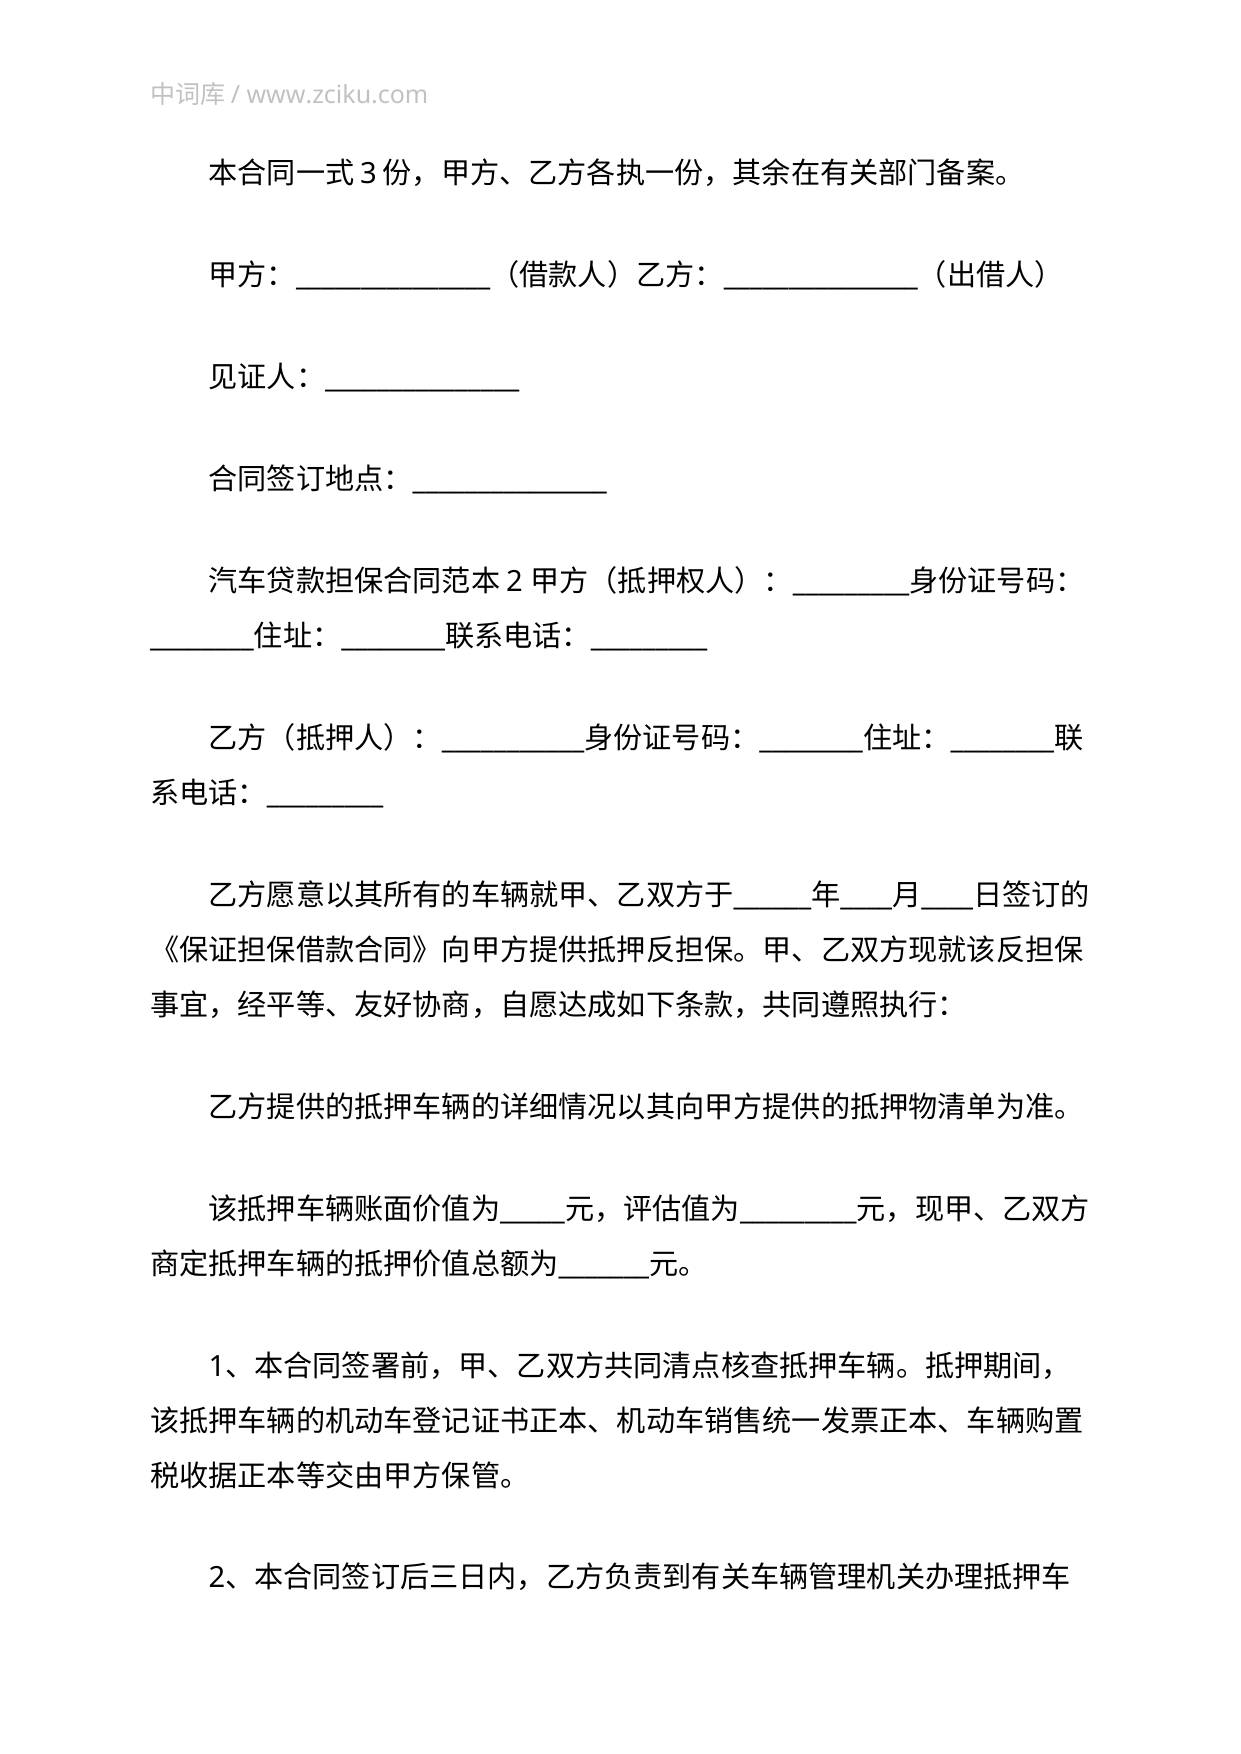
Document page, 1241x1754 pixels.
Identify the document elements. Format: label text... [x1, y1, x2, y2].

text 乙方提供的抵押车辆的详细情况以其向甲方提供的抵押物清单为准。 [150, 1083, 1090, 1126]
text 见证人：_______________ [150, 354, 1090, 396]
text 合同签订地点：_______________ [150, 456, 1090, 498]
text 1、本合同签署前，甲、乙双方共同清点核查抵押车辆。抵押期间，该抵押车辆的机动车登记证书正本、机动车销售统一发票正本、车辆购置税收据正本等交由甲方保管。 [150, 1342, 1090, 1494]
text 本合同一式3份，甲方、乙方各执一份，其余在有关部门备案。 [150, 150, 1090, 192]
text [150, 1554, 1090, 1596]
text 乙方（抵押人）：___________身份证号码：________住址：________联系电话：_________ [150, 715, 1090, 812]
text 该抵押车辆账面价值为_____元，评估值为_________元，现甲、乙双方商定抵押车辆的抵押价值总额为_______元。 [150, 1185, 1090, 1283]
text 乙方愿意以其所有的车辆就甲、乙双方于______年____月____日签订的《保证担保借款合同》向甲方提供抵押反担保。甲、乙双方现就该反担保事宜，经平等、友好协商，自愿达成如下条款，共同遵照执行： [150, 872, 1090, 1024]
text 甲方：_______________（借款人）乙方：_______________（出借人） [150, 252, 1090, 294]
text 汽车贷款担保合同范本2 甲方（抵押权人）：_________身份证号码：________住址：________联系电话：_________ [150, 558, 1090, 655]
